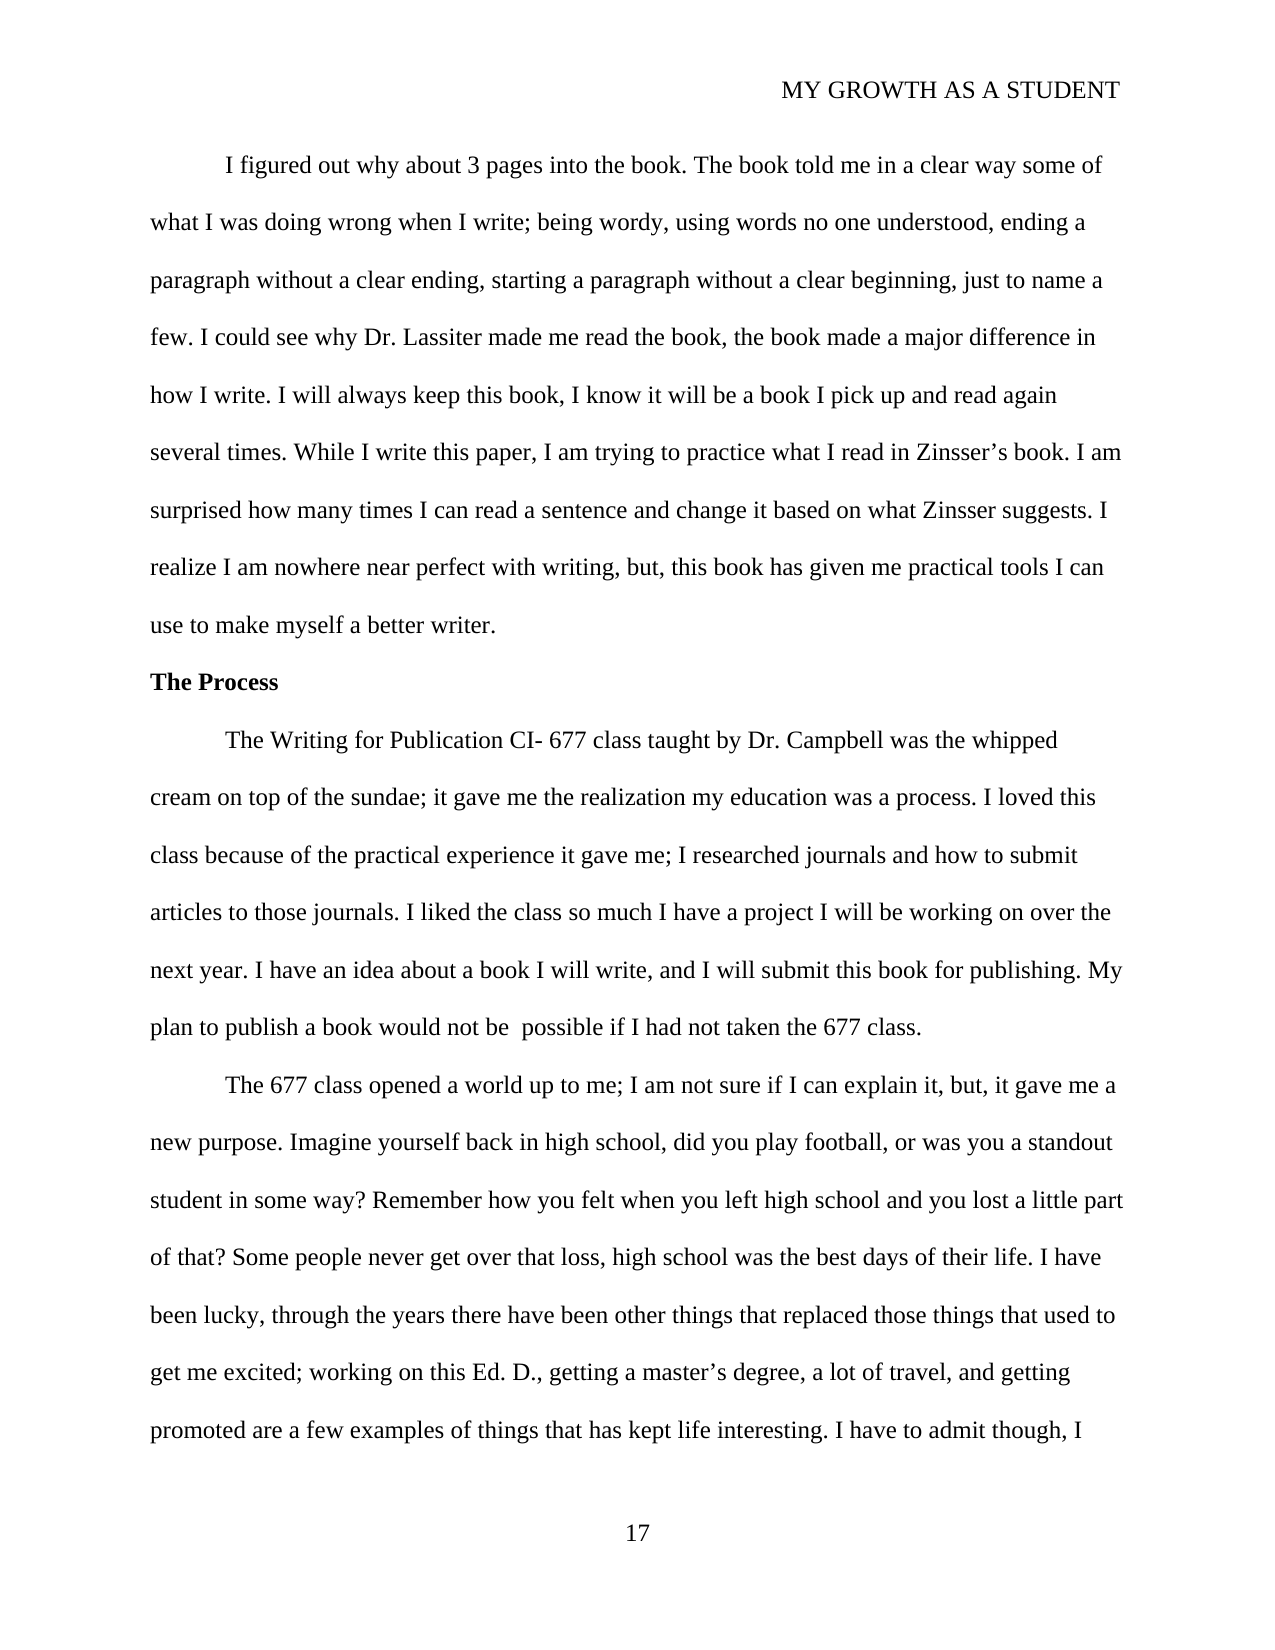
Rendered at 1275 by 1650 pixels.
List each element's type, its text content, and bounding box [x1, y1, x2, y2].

text The Writing for Publication CI- 677 class taught by Dr. Campbell was the whipped cream on top of the sundae; it gave me the realization my education was a process. I loved this class because of the practical experience it gave me; I researched journals and how to submit articles to those journals. I liked the class so much I have a project I will be working on over the next year. I have an idea about a book I will write, and I will submit this book for publishing. My plan to publish a book would not be possible if I had not taken the 677 class. [150, 725, 1125, 1041]
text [150, 1070, 1125, 1444]
text The Process [150, 667, 1125, 696]
text I figured out why about 3 pages into the book. The book told me in a clear way some of what I was doing wrong when I write; being wordy, using words no one understood, ending a paragraph without a clear ending, starting a paragraph without a clear beginning, just to name a few. I could see why Dr. Lassiter made me read the book, the book made a major difference in how I write. I will always keep this book, I know it will be a book I pick up and read again several times. While I write this paper, I am trying to practice what I read in Zinsser’s book. I am surprised how many times I can read a sentence and change it based on what Zinsser suggests. I realize I am nowhere near perfect with writing, but, this book has given me practical tools I can use to make myself a better writer. [150, 150, 1125, 639]
